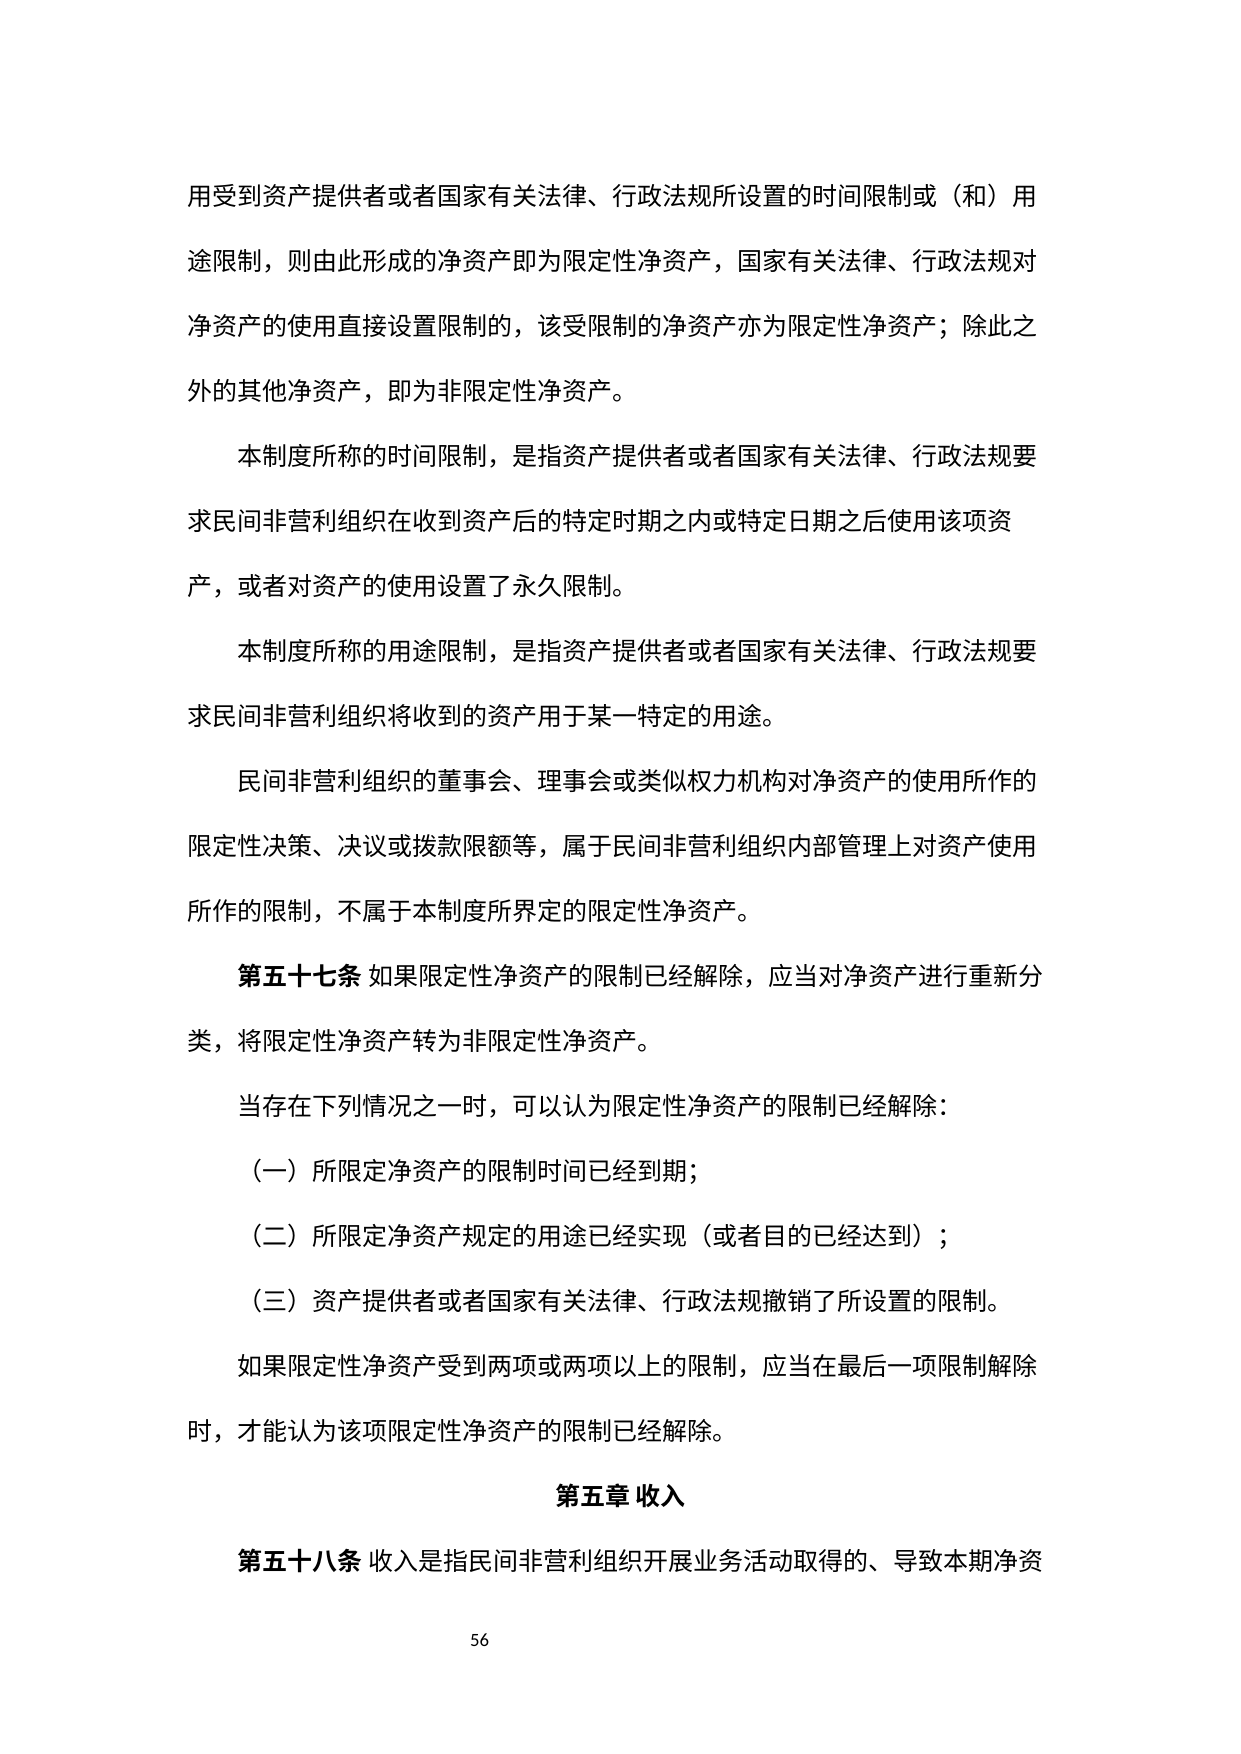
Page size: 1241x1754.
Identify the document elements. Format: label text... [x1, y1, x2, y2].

text （二）所限定净资产规定的用途已经实现（或者目的已经达到）； [187, 1202, 1053, 1267]
text 第五十七条 如果限定性净资产的限制已经解除，应当对净资产进行重新分类，将限定性净资产转为非限定性净资产。 [187, 942, 1053, 1072]
text 如果限定性净资产受到两项或两项以上的限制，应当在最后一项限制解除时，才能认为该项限定性净资产的限制已经解除。 [187, 1332, 1053, 1462]
text 民间非营利组织的董事会、理事会或类似权力机构对净资产的使用所作的限定性决策、决议或拨款限额等，属于民间非营利组织内部管理上对资产使用所作的限制，不属于本制度所界定的限定性净资产。 [187, 747, 1053, 942]
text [187, 162, 1053, 422]
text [187, 1527, 1053, 1592]
text （一）所限定净资产的限制时间已经到期； [187, 1137, 1053, 1202]
text 第五章 收入 [187, 1462, 1053, 1527]
text （三）资产提供者或者国家有关法律、行政法规撤销了所设置的限制。 [187, 1267, 1053, 1332]
text 本制度所称的时间限制，是指资产提供者或者国家有关法律、行政法规要求民间非营利组织在收到资产后的特定时期之内或特定日期之后使用该项资产，或者对资产的使用设置了永久限制。 [187, 422, 1053, 617]
text 本制度所称的用途限制，是指资产提供者或者国家有关法律、行政法规要求民间非营利组织将收到的资产用于某一特定的用途。 [187, 617, 1053, 747]
text 当存在下列情况之一时，可以认为限定性净资产的限制已经解除： [187, 1072, 1053, 1137]
